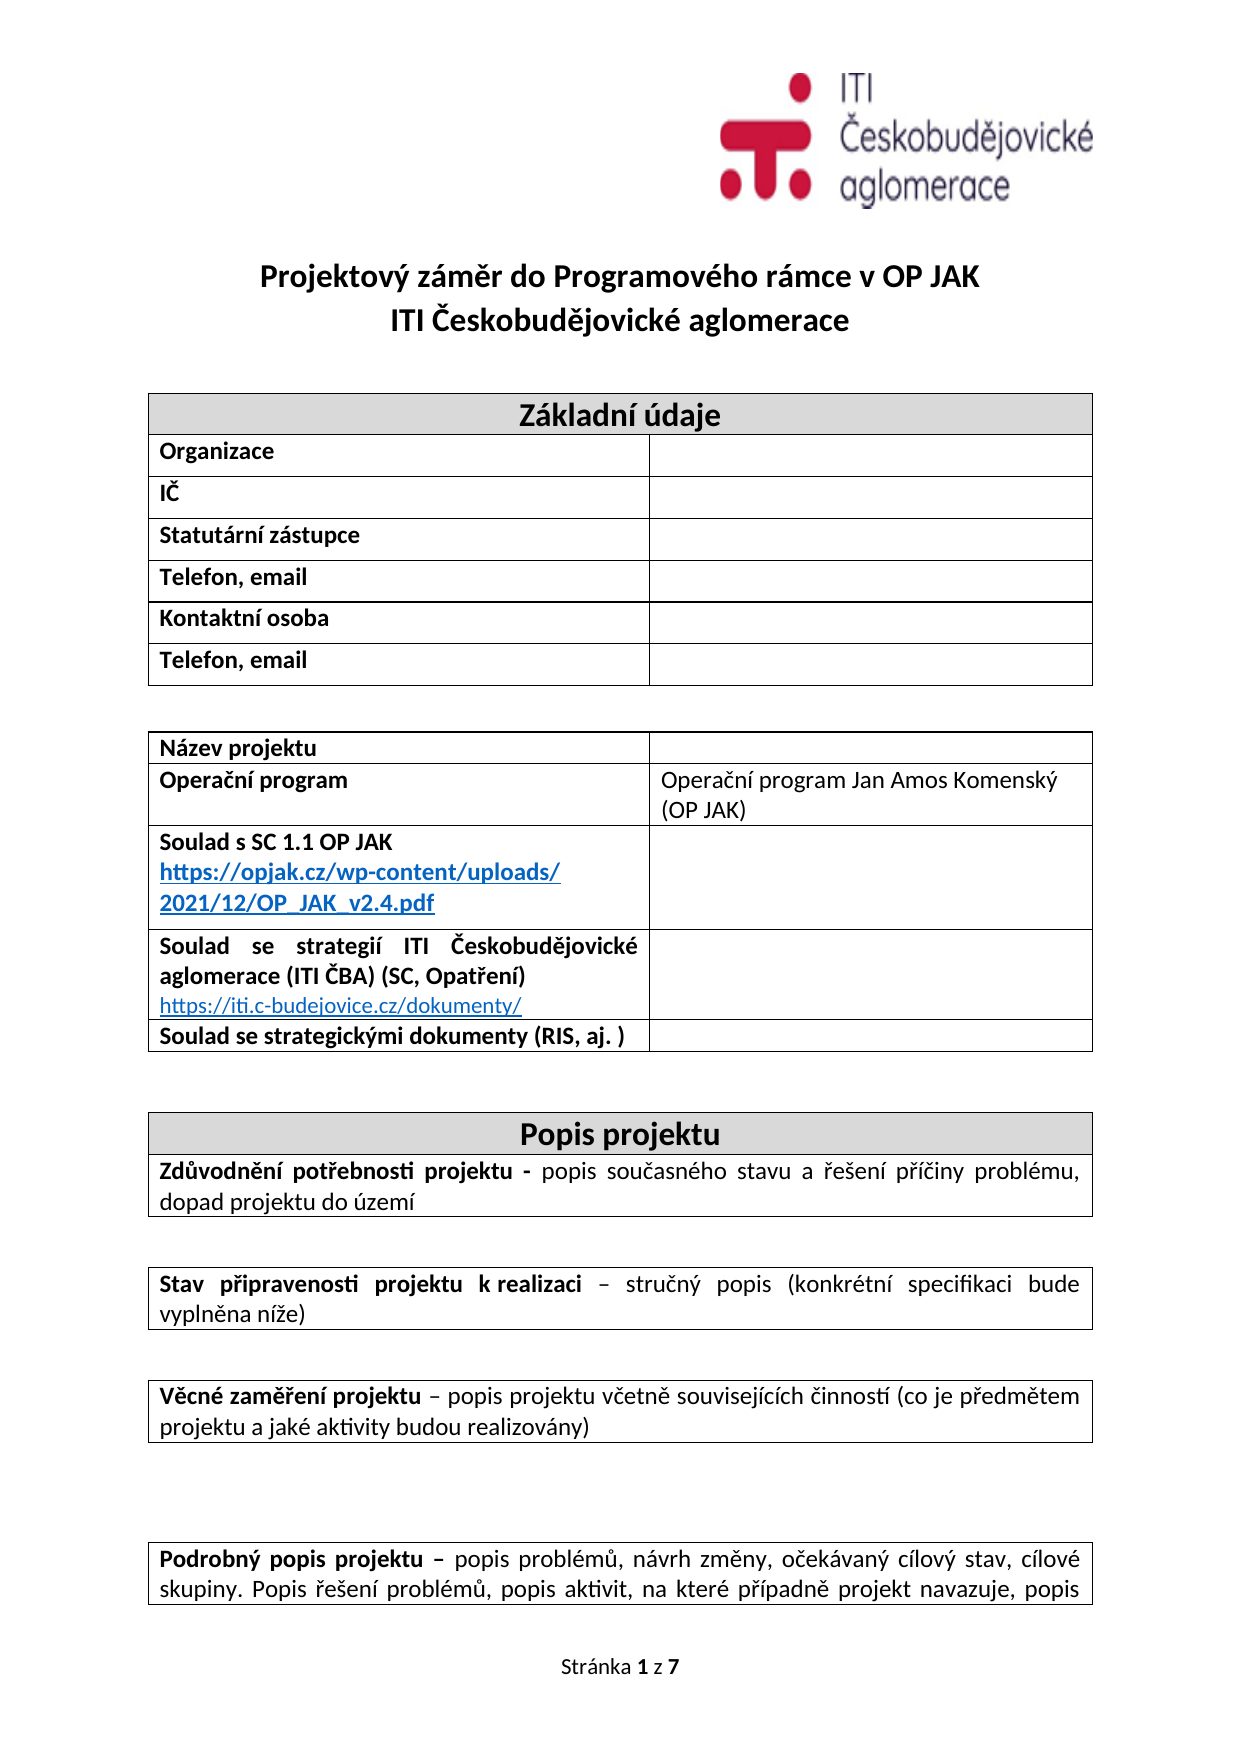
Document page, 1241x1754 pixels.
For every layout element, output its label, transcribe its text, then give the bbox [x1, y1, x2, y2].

table_cell Telefon, email [149, 644, 649, 685]
table_cell [650, 826, 1092, 929]
table_cell [650, 930, 1092, 1019]
table_cell [650, 477, 1092, 518]
table_cell Zdůvodnění potřebnosti projektu - popis současného stavu a řešení příčiny problému, dopad projektu do území [149, 1155, 1092, 1216]
table_cell [650, 644, 1092, 685]
table_cell IČ [149, 477, 649, 518]
picture [720, 73, 1093, 209]
table_header Název projektu [149, 733, 649, 763]
table_cell [650, 435, 1092, 476]
table_cell Soulad s SC 1.1 OP JAK https://opjak.cz/wp-content/uploads/2021/12/OP_JAK_v2.4.pdf [149, 826, 649, 929]
table_cell [650, 1020, 1092, 1051]
table_cell [650, 603, 1092, 643]
table_cell [650, 561, 1092, 601]
table_cell Organizace [149, 435, 649, 476]
table_cell Soulad se strategickými dokumenty (RIS, aj. ) [149, 1020, 649, 1051]
table_cell Operační program [149, 764, 649, 825]
table_header Stav připravenosti projektu k realizaci – stručný popis (konkrétní specifikaci bude vyplněna níže) [149, 1268, 1092, 1329]
table_cell [650, 519, 1092, 559]
table_cell Statutární zástupce [149, 519, 649, 559]
table_cell Kontaktní osoba [149, 603, 649, 643]
table_cell Operační program Jan Amos Komenský (OP JAK) [650, 764, 1092, 825]
text Projektový záměr do Programového rámce v OP JAK [148, 255, 1093, 296]
table_header Popis projektu [149, 1113, 1092, 1154]
table_cell Soulad se strategií ITI Českobudějovické aglomerace (ITI ČBA) (SC, Opatření) https://iti.c-budejovice.cz/dokumenty/ [149, 930, 649, 1019]
text ITI Českobudějovické aglomerace [148, 299, 1093, 340]
table_header Základní údaje [149, 394, 1092, 434]
table_header [650, 733, 1092, 763]
table_header Věcné zaměření projektu – popis projektu včetně souvisejících činností (co je předmětem projektu a jaké aktivity budou realizovány) [149, 1381, 1092, 1442]
table_cell Telefon, email [149, 561, 649, 601]
